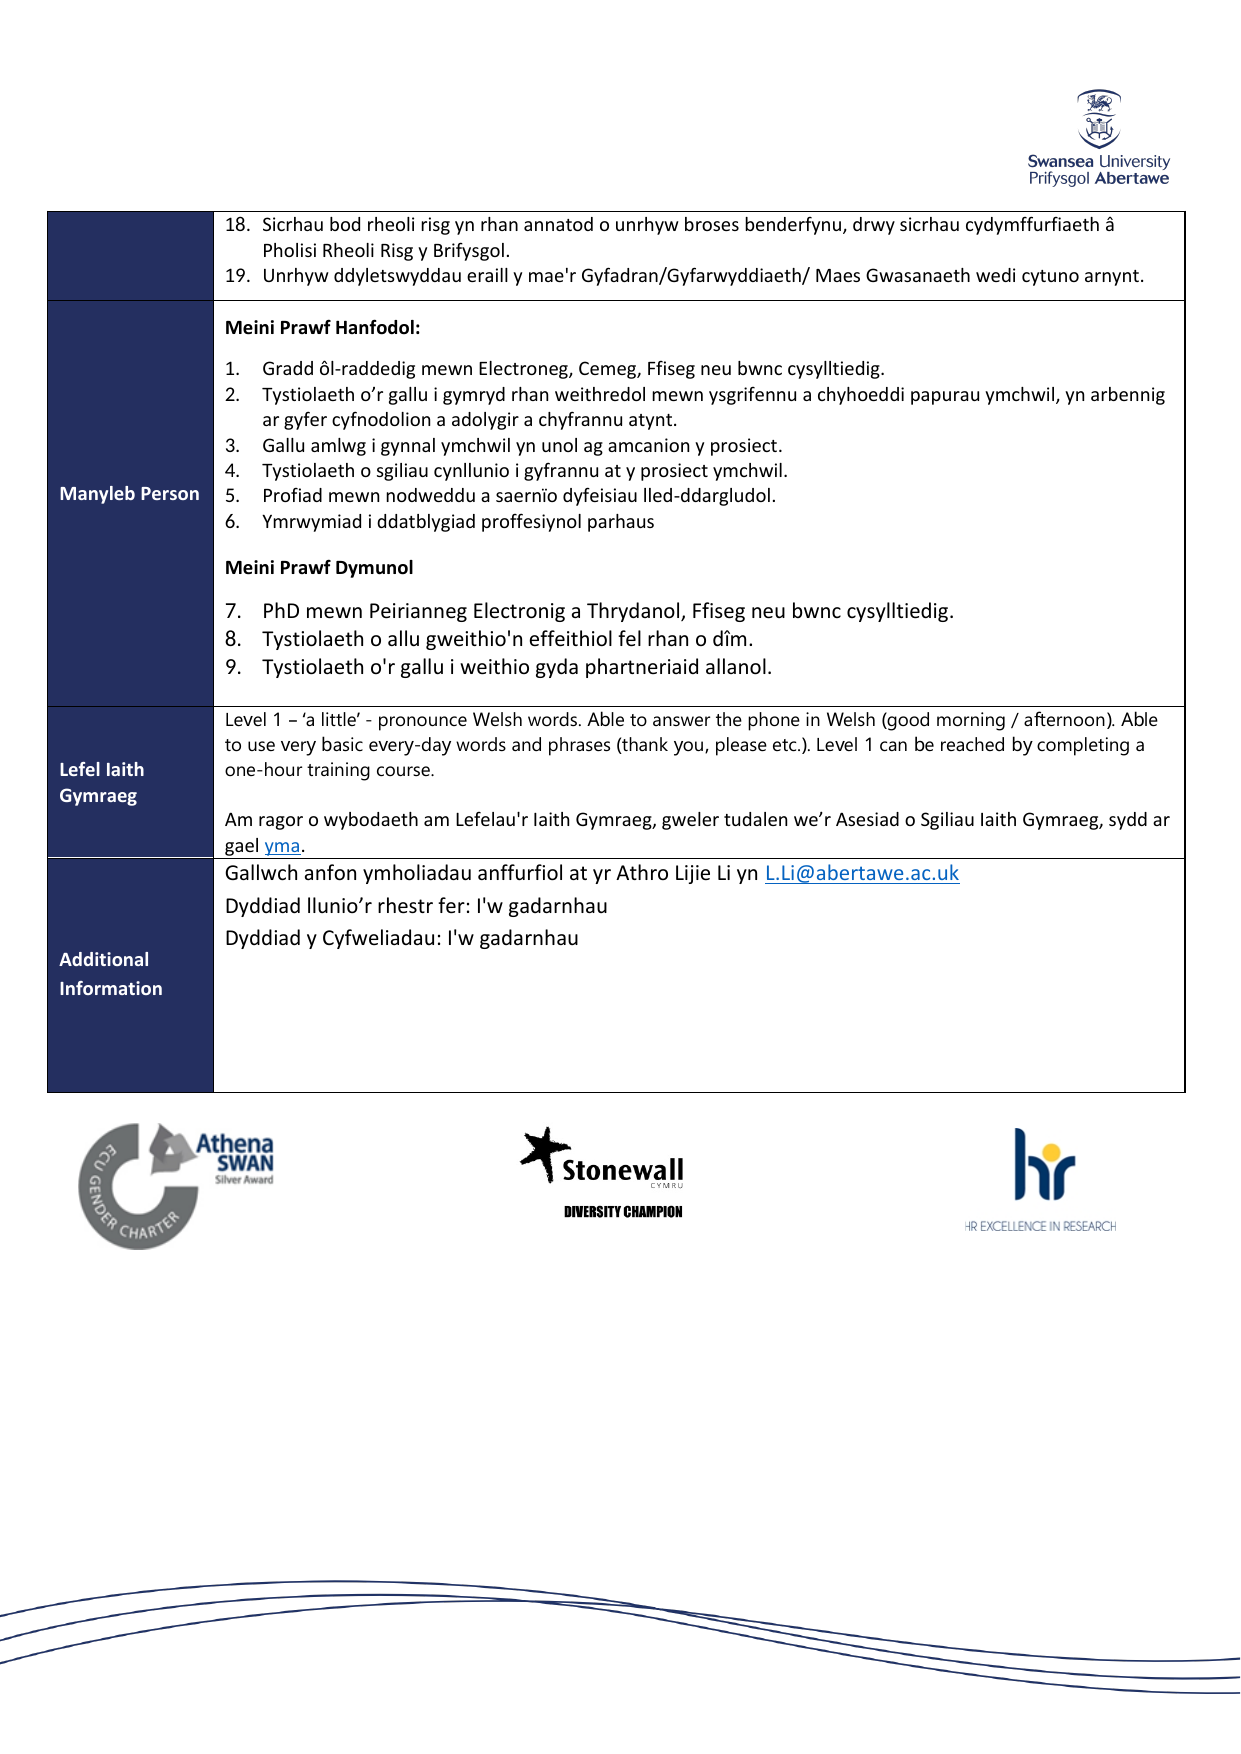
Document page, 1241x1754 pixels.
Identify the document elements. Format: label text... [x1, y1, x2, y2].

table_cell Additional Information [48, 859, 213, 1092]
picture [515, 1122, 691, 1231]
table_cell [214, 212, 1184, 300]
table_cell Gallwch anfon ymholiadau anffurfiol at yr Athro Lijie Li yn L.Li@abertawe.ac.uk Dyddiad llunio’r rhestr fer: I'w gadarnhau Dyddiad y Cyfweliadau: I'w gadarnhau [214, 859, 1184, 1092]
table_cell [48, 212, 213, 300]
table_cell Meini Prawf Hanfodol: Gradd ôl-raddedig mewn Electroneg, Cemeg, Ffiseg neu bwnc cysylltiedig. Tystiolaeth o’r gallu i gymryd rhan weithredol mewn ysgrifennu a chyhoeddi papurau ymchwil, yn arbennig ar gyfer cyfnodolion a adolygir a chyfrannu atynt. Gallu amlwg i gynnal ymchwil yn unol ag amcanion y prosiect. Tystiolaeth o sgiliau cynllunio i gyfrannu at y prosiect ymchwil. Profiad mewn nodweddu a saernïo dyfeisiau lled-ddargludol. Ymrwymiad i ddatblygiad proffesiynol parhaus Meini Prawf Dymunol PhD mewn Peirianneg Electronig a Thrydanol, Ffiseg neu bwnc cysylltiedig. Tystiolaeth o allu gweithio'n effeithiol fel rhan o dîm. Tystiolaeth o'r gallu i weithio gyda phartneriaid allanol. [214, 301, 1184, 706]
table_cell Lefel Iaith Gymraeg [48, 707, 213, 857]
table_cell Am ragor o wybodaeth am Lefelau'r Iaith Gymraeg, gweler tudalen we’r Asesiad o Sgiliau Iaith Gymraeg, sydd ar gael yma. [214, 707, 1184, 857]
picture [78, 1123, 274, 1250]
picture [965, 1128, 1116, 1231]
table_cell Manyleb Person [48, 301, 213, 706]
